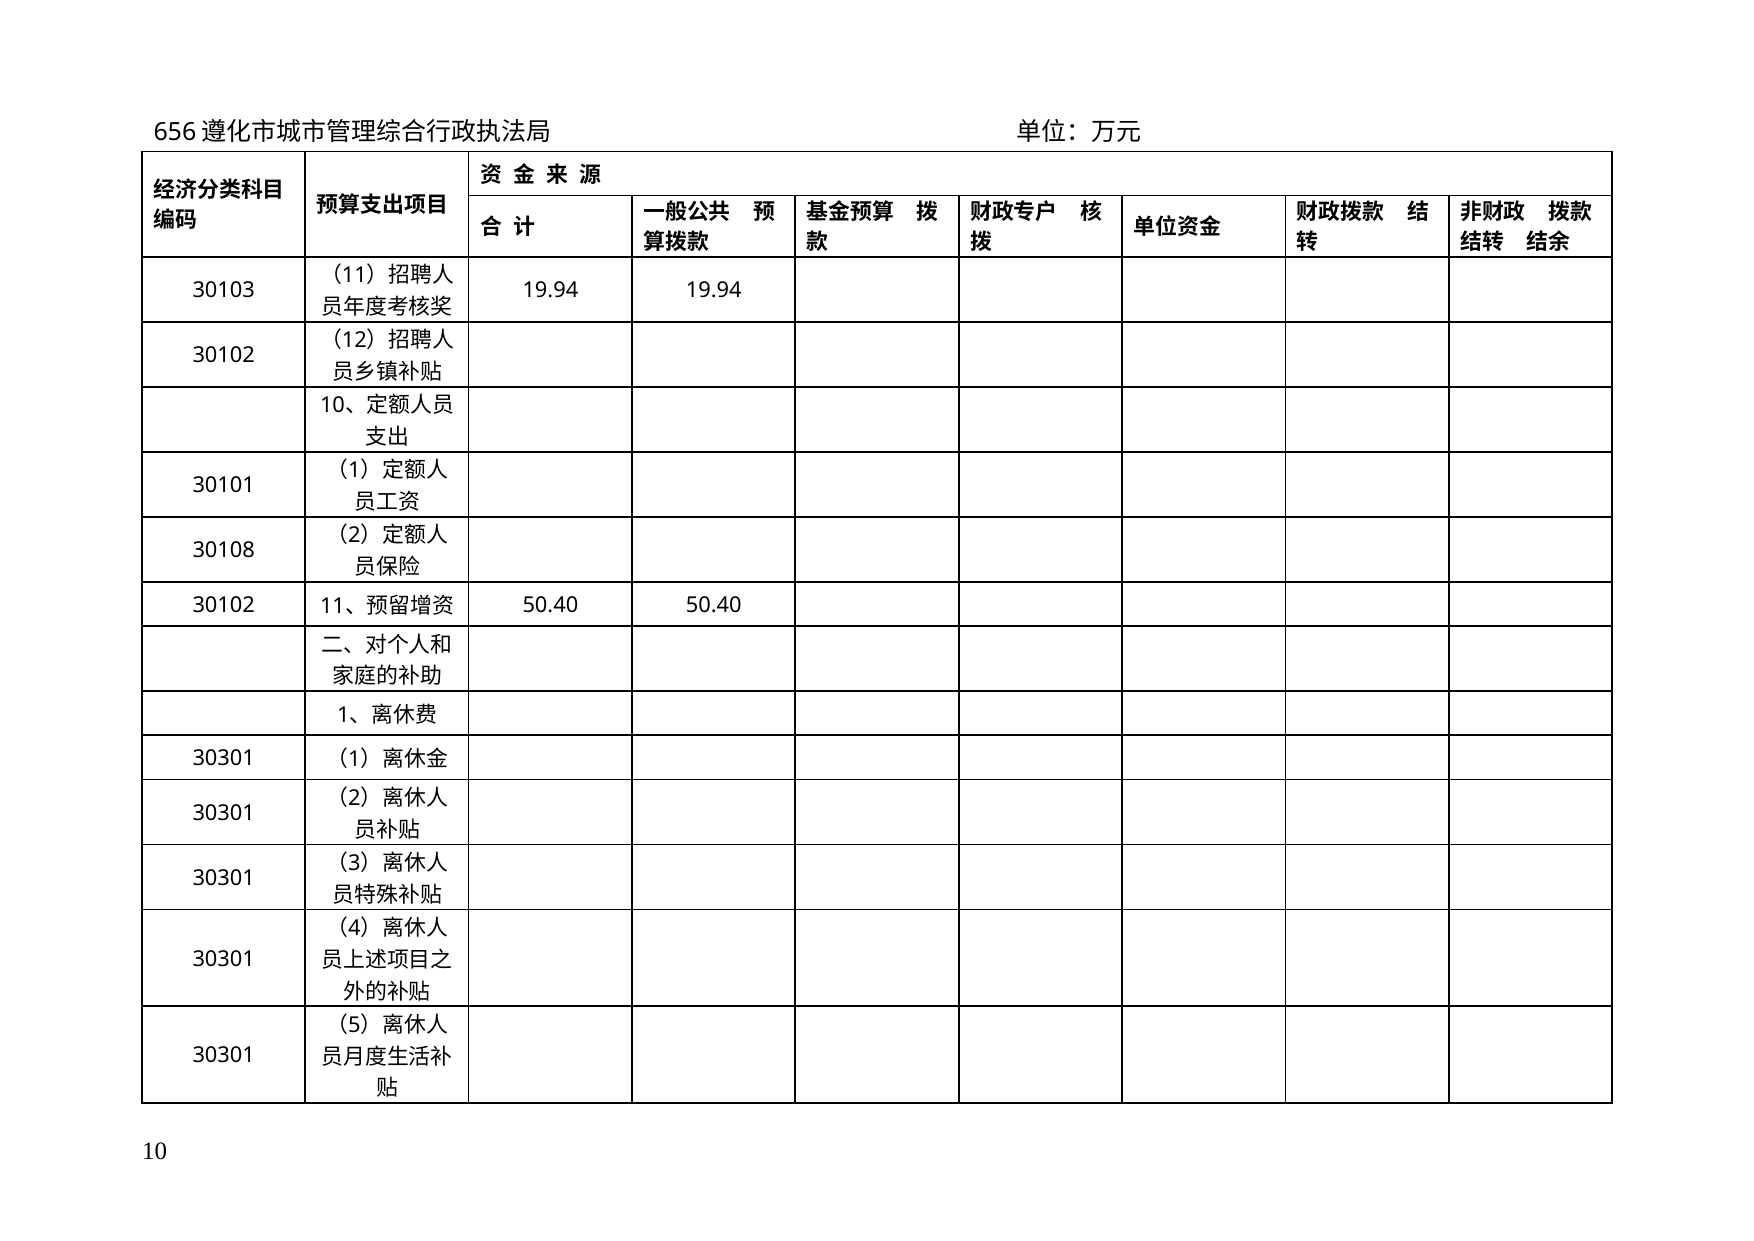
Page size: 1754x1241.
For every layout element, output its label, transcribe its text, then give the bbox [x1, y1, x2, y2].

table_cell [469, 845, 631, 909]
table_cell [1450, 388, 1611, 451]
table_cell [960, 627, 1121, 690]
table_cell [796, 845, 958, 909]
table_cell [1123, 258, 1285, 321]
table_cell [633, 736, 794, 779]
table_cell [1123, 692, 1285, 734]
table_cell [469, 627, 631, 690]
table_cell 预算支出项目 [306, 152, 468, 256]
table_cell [1450, 845, 1611, 909]
table_cell [796, 258, 958, 321]
table_cell （2）离休人员补贴 [306, 780, 468, 844]
table_cell [1286, 453, 1448, 516]
table_cell [960, 518, 1121, 581]
table_cell [1286, 1007, 1448, 1102]
table_cell [1123, 1007, 1285, 1102]
table_cell （11）招聘人员年度考核奖 [306, 258, 468, 321]
table_cell 30301 [143, 910, 304, 1005]
table_cell [1450, 258, 1611, 321]
table_cell [1286, 627, 1448, 690]
table_cell [796, 1007, 958, 1102]
table_cell [633, 1007, 794, 1102]
table_cell 30102 [143, 323, 304, 386]
table_cell （1）离休金 [306, 736, 468, 779]
table_cell [1286, 780, 1448, 844]
table_cell [796, 583, 958, 625]
table_cell 单位资金 [1123, 196, 1285, 256]
table_cell （4）离休人员上述项目之外的补贴 [306, 910, 468, 1005]
table_cell [633, 453, 794, 516]
table_cell 30301 [143, 736, 304, 779]
table_cell [469, 1007, 631, 1102]
table_cell [1123, 518, 1285, 581]
table_cell [1450, 453, 1611, 516]
table_cell [796, 736, 958, 779]
table_cell [960, 780, 1121, 844]
table_cell [1286, 388, 1448, 451]
table_cell [960, 323, 1121, 386]
table_cell 财政拨款 结转 [1286, 196, 1448, 256]
table_cell [1123, 780, 1285, 844]
table_cell [960, 736, 1121, 779]
table_cell [469, 518, 631, 581]
table_cell [796, 518, 958, 581]
table_cell [633, 627, 794, 690]
table_cell [1450, 910, 1611, 1005]
table_cell [469, 453, 631, 516]
table_cell [960, 845, 1121, 909]
table_cell [469, 323, 631, 386]
table_cell 19.94 [469, 258, 631, 321]
table_cell 50.40 [469, 583, 631, 625]
table_cell [960, 583, 1121, 625]
table_cell [1450, 583, 1611, 625]
table_cell [1286, 692, 1448, 734]
table_cell [1450, 736, 1611, 779]
table_cell [1286, 910, 1448, 1005]
table_cell 30301 [143, 845, 304, 909]
table_cell [1450, 323, 1611, 386]
table_cell [960, 388, 1121, 451]
table_cell [796, 627, 958, 690]
table_cell 30301 [143, 1007, 304, 1102]
table_cell 资 金 来 源 [469, 152, 1611, 195]
table_cell 财政专户 核拨 [960, 196, 1121, 256]
table_cell [1450, 1007, 1611, 1102]
table_cell [1450, 627, 1611, 690]
table_cell [633, 692, 794, 734]
table_cell [796, 453, 958, 516]
table_cell [1286, 845, 1448, 909]
table_cell [1286, 258, 1448, 321]
table_cell [960, 258, 1121, 321]
table_cell [143, 627, 304, 690]
table_cell [1286, 323, 1448, 386]
table_cell [1123, 453, 1285, 516]
table_cell [633, 910, 794, 1005]
table_cell 30103 [143, 258, 304, 321]
table_cell [469, 692, 631, 734]
table_cell 30102 [143, 583, 304, 625]
table_cell [1123, 627, 1285, 690]
table_cell [1123, 736, 1285, 779]
table_cell 19.94 [633, 258, 794, 321]
table_cell 非财政 拨款结转 结余 [1450, 196, 1611, 256]
table_cell [143, 692, 304, 734]
table_cell [1286, 736, 1448, 779]
table_cell [1123, 583, 1285, 625]
table_cell 一般公共 预算拨款 [633, 196, 794, 256]
table_cell [960, 453, 1121, 516]
table_cell [633, 845, 794, 909]
table_cell [1286, 518, 1448, 581]
table_cell 经济分类科目编码 [143, 152, 304, 256]
table_cell [469, 736, 631, 779]
table_cell [143, 388, 304, 451]
table_cell [1450, 780, 1611, 844]
table_cell [960, 1007, 1121, 1102]
table_cell [796, 323, 958, 386]
table_cell [1286, 583, 1448, 625]
table_cell [1123, 845, 1285, 909]
table_cell [796, 780, 958, 844]
table_cell [960, 910, 1121, 1005]
table_cell [1123, 388, 1285, 451]
table_cell [1123, 910, 1285, 1005]
table_cell 30301 [143, 780, 304, 844]
table_cell （12）招聘人员乡镇补贴 [306, 323, 468, 386]
table_cell 30108 [143, 518, 304, 581]
table_cell [633, 388, 794, 451]
table_cell [633, 518, 794, 581]
table_cell （3）离休人员特殊补贴 [306, 845, 468, 909]
table_cell [960, 692, 1121, 734]
table_cell [633, 780, 794, 844]
table_header 656遵化市城市管理综合行政执法局 单位：万元 [143, 108, 1611, 151]
table_cell 30101 [143, 453, 304, 516]
table_cell （5）离休人员月度生活补贴 [306, 1007, 468, 1102]
table_cell [469, 910, 631, 1005]
table_cell [796, 692, 958, 734]
table_cell [796, 910, 958, 1005]
table_cell 合 计 [469, 196, 631, 256]
table_cell [1450, 518, 1611, 581]
table_cell [469, 388, 631, 451]
table_cell [1450, 692, 1611, 734]
table_cell 50.40 [633, 583, 794, 625]
table_cell [796, 388, 958, 451]
table_cell 1、离休费 [306, 692, 468, 734]
table_cell （2）定额人员保险 [306, 518, 468, 581]
table_cell [633, 323, 794, 386]
table_cell 11、预留增资 [306, 583, 468, 625]
table_cell [469, 780, 631, 844]
table_cell 基金预算 拨款 [796, 196, 958, 256]
table_cell （1）定额人员工资 [306, 453, 468, 516]
table_cell 10、定额人员支出 [306, 388, 468, 451]
table_cell 二、对个人和家庭的补助 [306, 627, 468, 690]
table_cell [1123, 323, 1285, 386]
